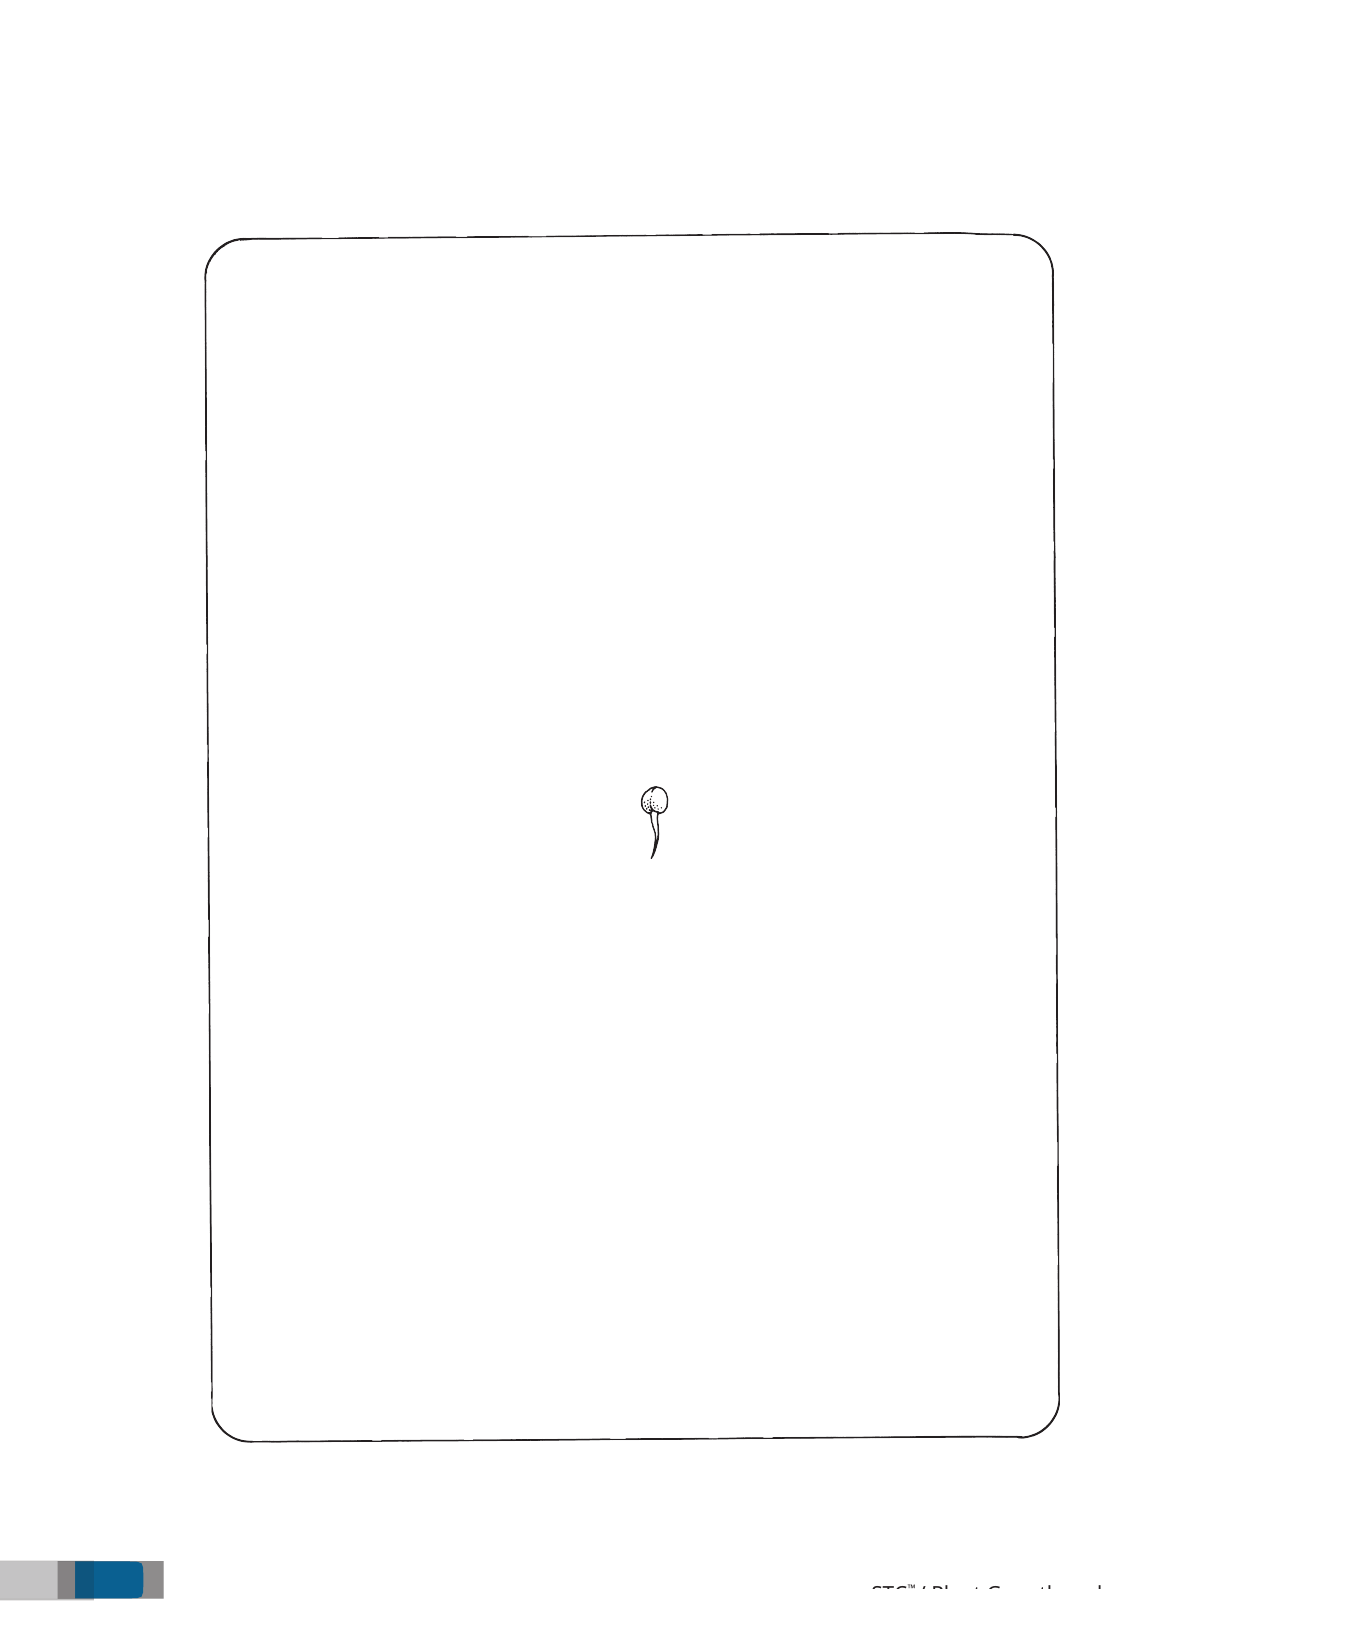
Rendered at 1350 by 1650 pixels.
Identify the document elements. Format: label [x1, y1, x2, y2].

picture [204, 232, 1060, 1443]
